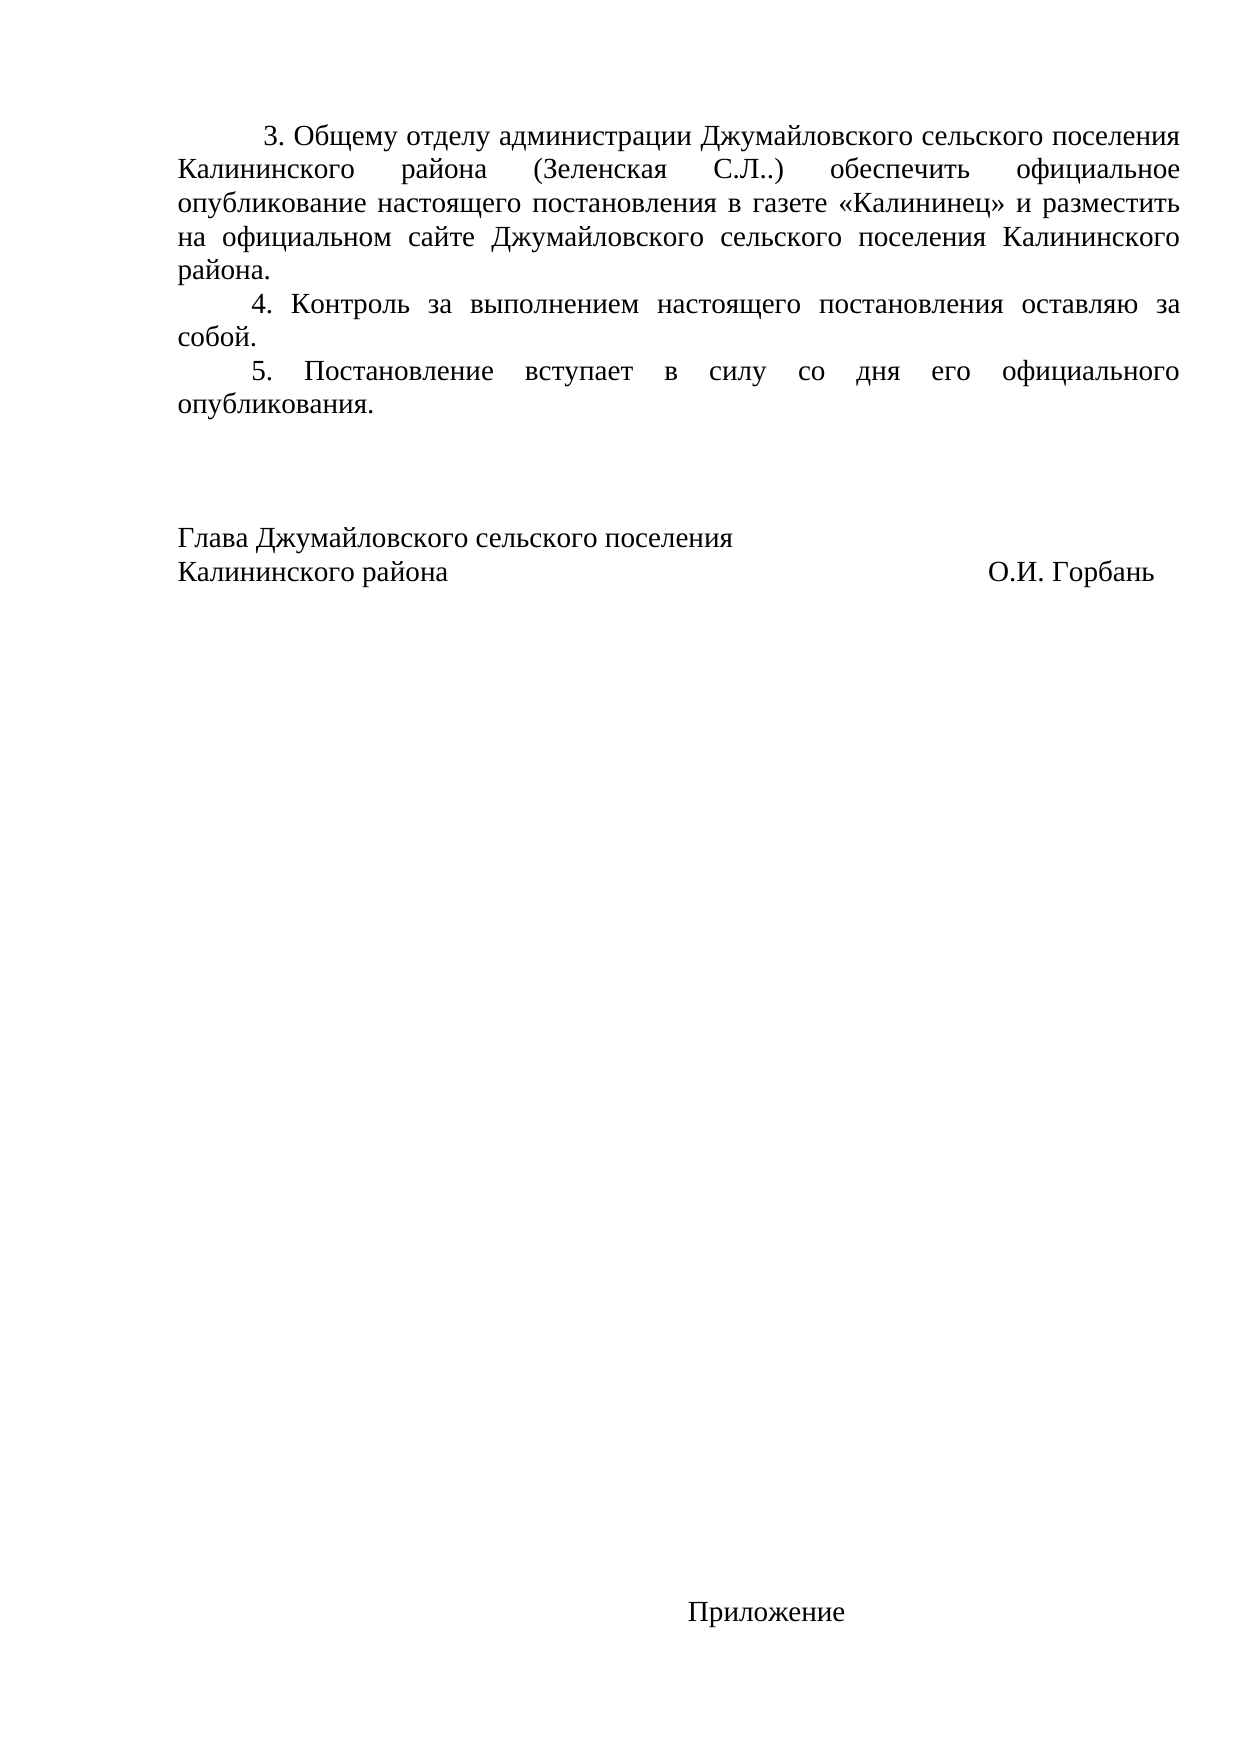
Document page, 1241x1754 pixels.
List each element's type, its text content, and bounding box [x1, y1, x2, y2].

text Приложение [177, 1594, 1181, 1627]
text 5. Постановление вступает в силу со дня его официального опубликования. [177, 353, 1181, 420]
text 4. Контроль за выполнением настоящего постановления оставляю за собой. [177, 286, 1181, 353]
text Глава Джумайловского сельского поселения [177, 521, 1181, 554]
text 3. Общему отделу администрации Джумайловского сельского поселения Калининского района (Зеленская С.Л..) обеспечить официальное опубликование настоящего постановления в газете «Калининец» и разместить на официальном сайте Джумайловского сельского поселения Калининского района. [177, 118, 1181, 286]
text Калининского района О.И. Горбань [177, 554, 1181, 588]
